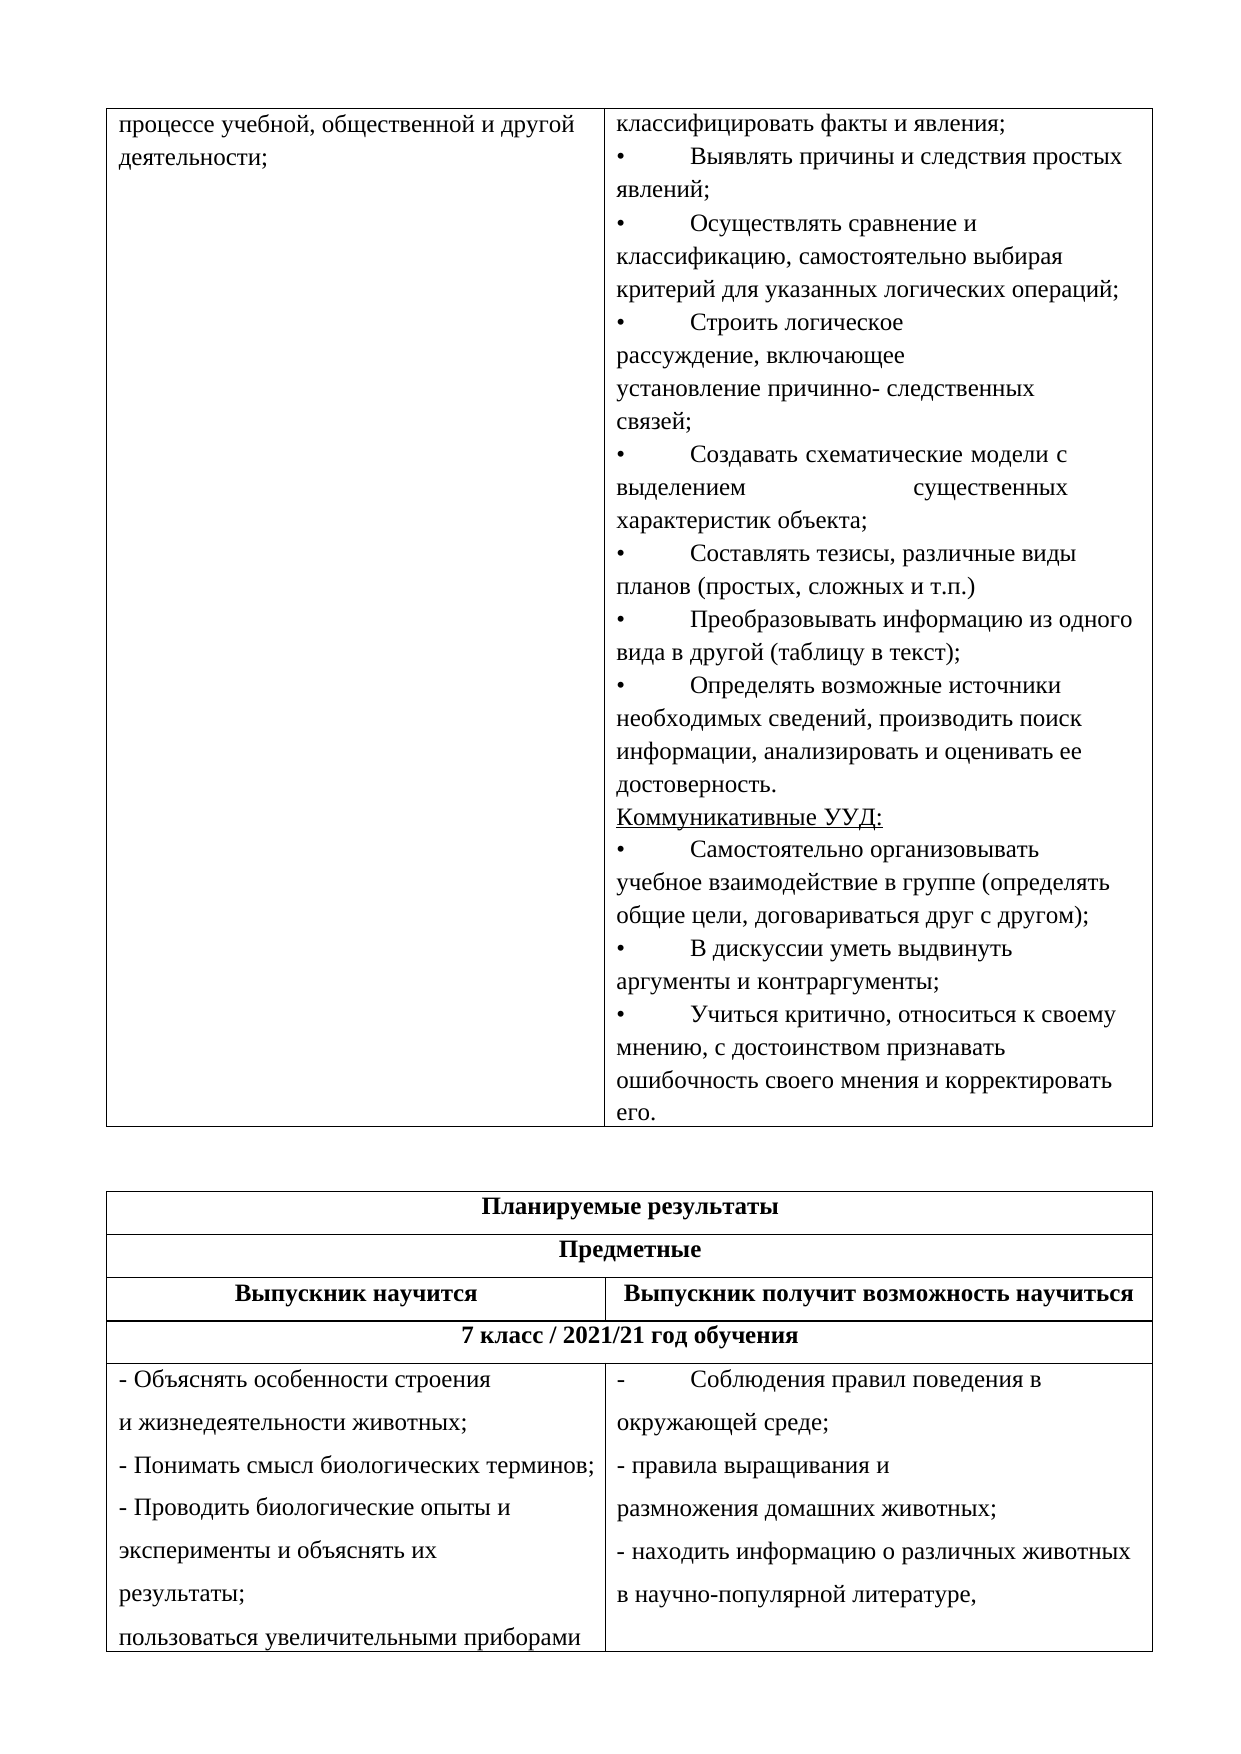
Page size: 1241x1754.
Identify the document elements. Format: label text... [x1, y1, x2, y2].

table_header Планируемые результаты [107, 1192, 1152, 1234]
table_cell Соблюдения правил поведения в окружающей среде; правила выращивания и размножения домашних животных; находить информацию о различных животных в научно-популярной литературе, [606, 1364, 1152, 1651]
table_cell 7 класс / 2021/21 год обучения [107, 1322, 1152, 1363]
table_cell Выпускник научится [107, 1278, 605, 1320]
table_header процессе учебной, общественной и другой деятельности; [107, 109, 604, 1126]
table_cell Объяснять особенности строения и жизнедеятельности животных; Понимать смысл биологических терминов; Проводить биологические опыты и эксперименты и объяснять их результаты; пользоваться увеличительными приборами [107, 1364, 605, 1651]
table_cell Предметные [107, 1235, 1152, 1277]
table_cell Выпускник получит возможность научиться [606, 1278, 1152, 1320]
table_header классифицировать факты и явления; Выявлять причины и следствия простых явлений; Осуществлять сравнение и классификацию, самостоятельно выбирая критерий для указанных логических операций; Строить логическое рассуждение, включающее установление причинно- следственных связей; Создавать схематические модели с выделением существенных характеристик объекта; Составлять тезисы, различные виды планов (простых, сложных и т.п.) Преобразовывать информацию из одного вида в другой (таблицу в текст); Определять возможные источники необходимых сведений, производить поиск информации, анализировать и оценивать ее достоверность. Коммуникативные УУД: Самостоятельно организовывать учебное взаимодействие в группе (определять общие цели, договариваться друг с другом); В дискуссии уметь выдвинуть аргументы и контраргументы; Учиться критично, относиться к своему мнению, с достоинством признавать ошибочность своего мнения и корректировать его. [605, 109, 1152, 1126]
